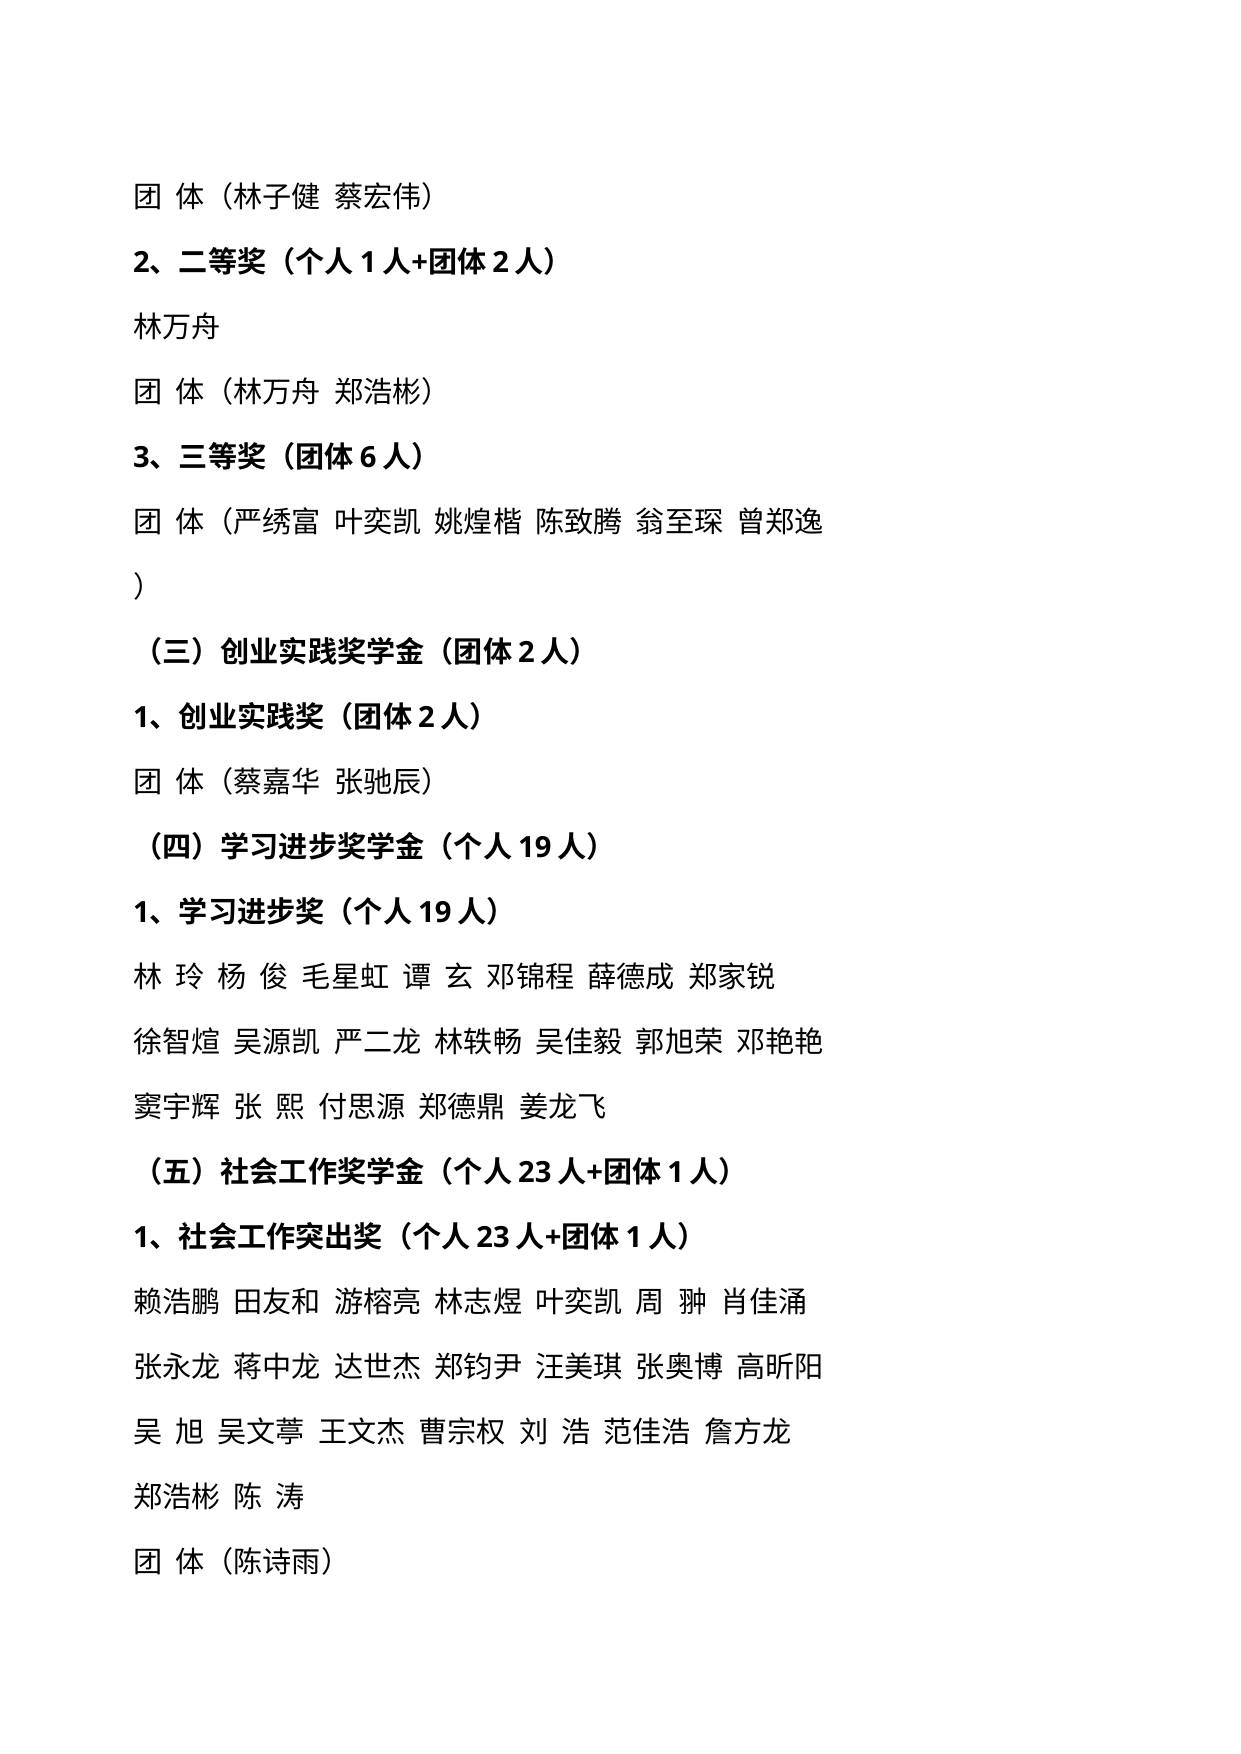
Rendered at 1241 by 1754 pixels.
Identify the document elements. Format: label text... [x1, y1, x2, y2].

text 徐智煊 吴源凯 严二龙 林轶畅 吴佳毅 郭旭荣 邓艳艳 [133, 1007, 1107, 1072]
text 团 体（林子健 蔡宏伟） [133, 162, 1107, 227]
text 窦宇辉 张 熙 付思源 郑德鼎 姜龙飞 [133, 1072, 1107, 1137]
text ） [133, 552, 1107, 617]
text 吴 旭 吴文葶 王文杰 曹宗权 刘 浩 范佳浩 詹方龙 [133, 1397, 1107, 1462]
text （三）创业实践奖学金（团体2人） [133, 617, 1107, 682]
text 张永龙 蒋中龙 达世杰 郑钧尹 汪美琪 张奥博 高昕阳 [133, 1332, 1107, 1397]
text 林万舟 [133, 292, 1107, 357]
text 1、创业实践奖（团体2人） [133, 682, 1107, 747]
text 团 体（蔡嘉华 张驰辰） [133, 747, 1107, 812]
text 郑浩彬 陈 涛 [133, 1462, 1107, 1527]
text 3、三等奖（团体6人） [133, 422, 1107, 487]
text 2、二等奖（个人1人+团体2人） [133, 227, 1107, 292]
text 1、社会工作突出奖（个人23人+团体1人） [133, 1202, 1107, 1267]
text 1、学习进步奖（个人19人） [133, 877, 1107, 942]
text （四）学习进步奖学金（个人19人） [133, 812, 1107, 877]
text 团 体（陈诗雨） [133, 1527, 1107, 1592]
text 林 玲 杨 俊 毛星虹 谭 玄 邓锦程 薛德成 郑家锐 [133, 942, 1107, 1007]
text （五）社会工作奖学金（个人23人+团体1人） [133, 1137, 1107, 1202]
text 团 体（严绣富 叶奕凯 姚煌楷 陈致腾 翁至琛 曾郑逸 [133, 487, 1107, 552]
text 团 体（林万舟 郑浩彬） [133, 357, 1107, 422]
text 赖浩鹏 田友和 游榕亮 林志煜 叶奕凯 周 翀 肖佳涌 [133, 1267, 1107, 1332]
